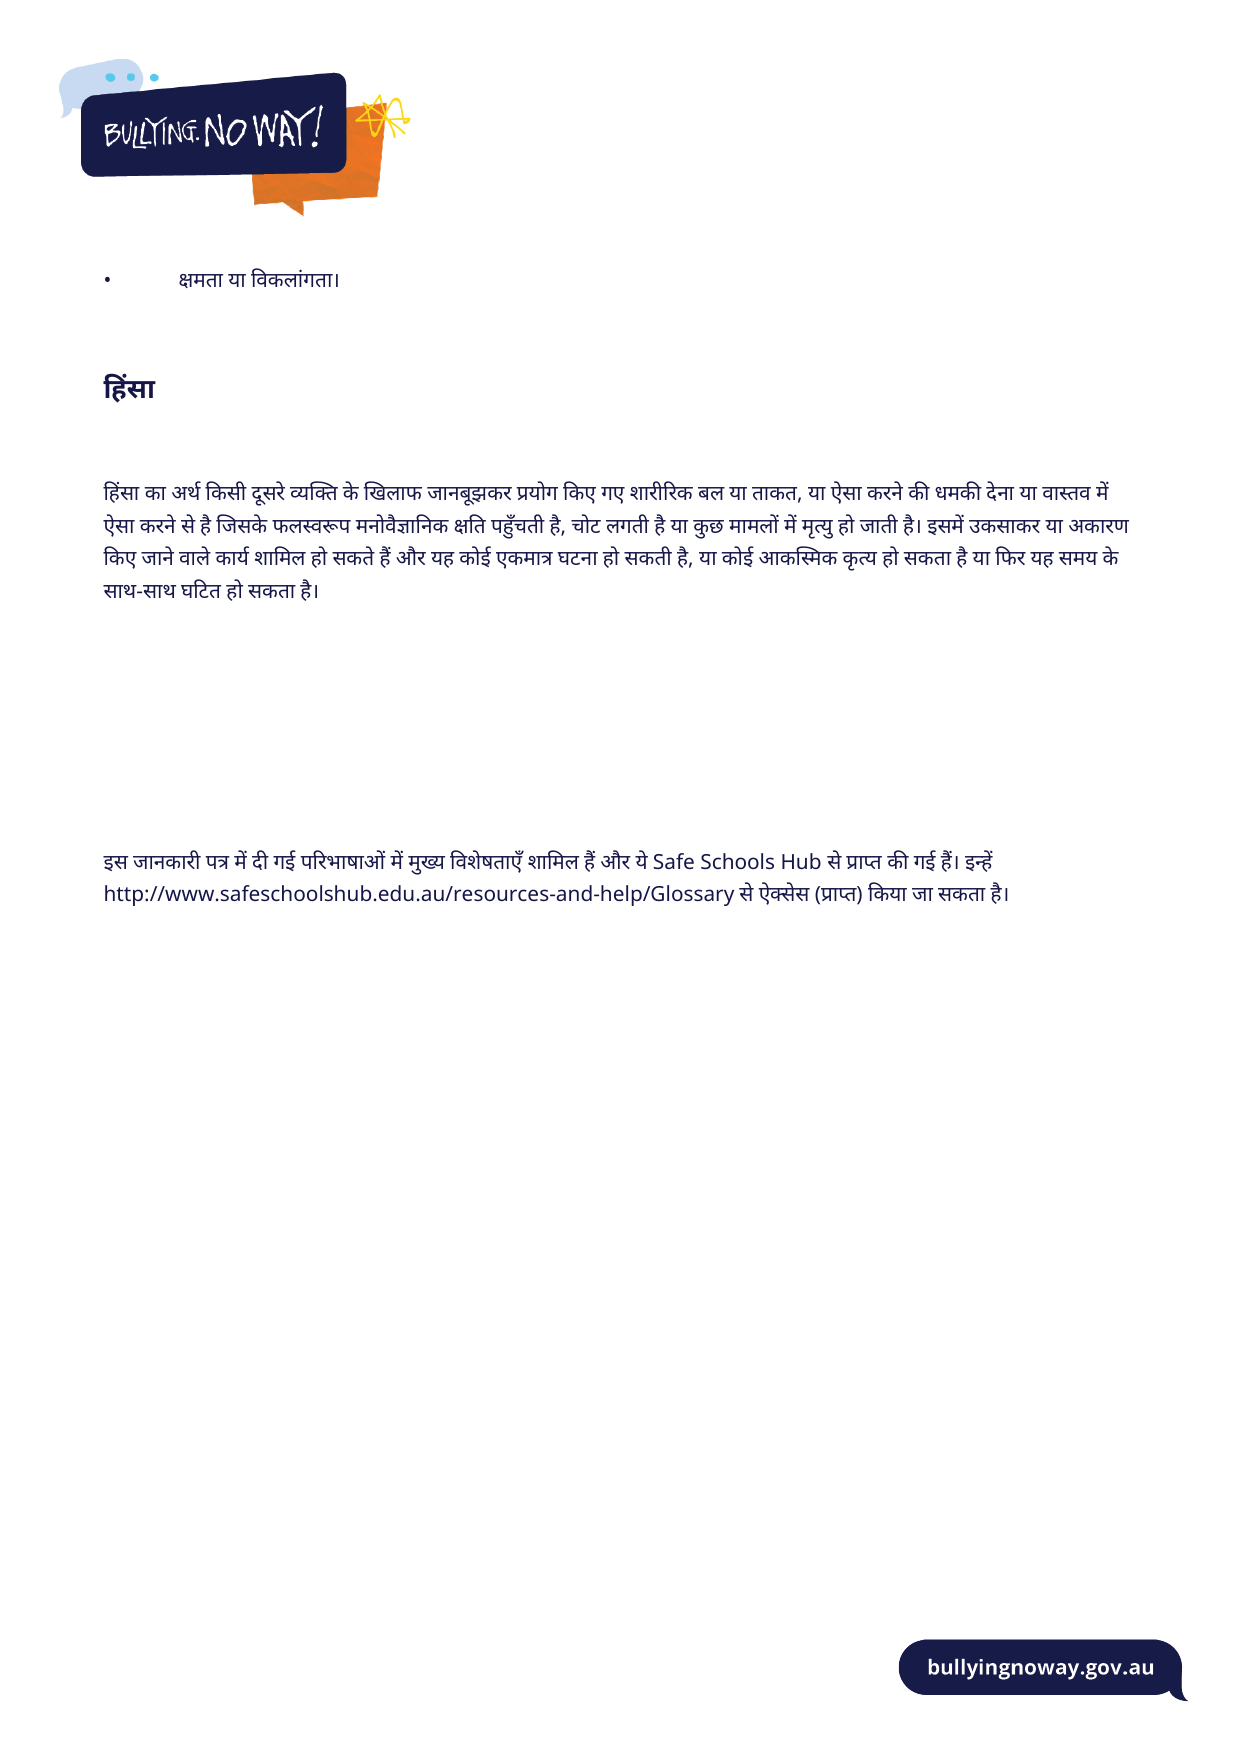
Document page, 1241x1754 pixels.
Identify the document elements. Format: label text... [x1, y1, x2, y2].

picture [59, 59, 421, 217]
picture [898, 1639, 1241, 1754]
text हिंसा का अर्थ किसी दूसरे व्यक्ति के खिलाफ जानबूझकर प्रयोग किए गए शारीरिक बल या ताकत, या ऐसा करने की धमकी देना या वास्तव में ऐसा करने से है जिसके फलस्वरूप मनोवैज्ञानिक क्षति पहुँचती है, चोट लगती है या कुछ मामलों में मृत्यु हो जाती है। इसमें उकसाकर या अकारण किए जाने वाले कार्य शामिल हो सकते हैं और यह कोई एकमात्र घटना हो सकती है, या कोई आकस्मिक कृत्य हो सकता है या फिर यह समय के साथ-साथ घटित हो सकता है। [103, 478, 1137, 604]
subtitle हिंसा [103, 370, 1137, 407]
text इस जानकारी पत्र में दी गई परिभाषाओं में मुख्य विशेषताएँ शामिल हैं और ये Safe Schools Hub से प्राप्त की गई हैं। इन्हें http://www.safeschoolshub.edu.au/resources-and-help/Glossaryसे ऐक्सेस (प्राप्त) किया जा सकता है। [103, 847, 1137, 908]
text • क्षमता या विकलांगता। [103, 103, 1137, 294]
